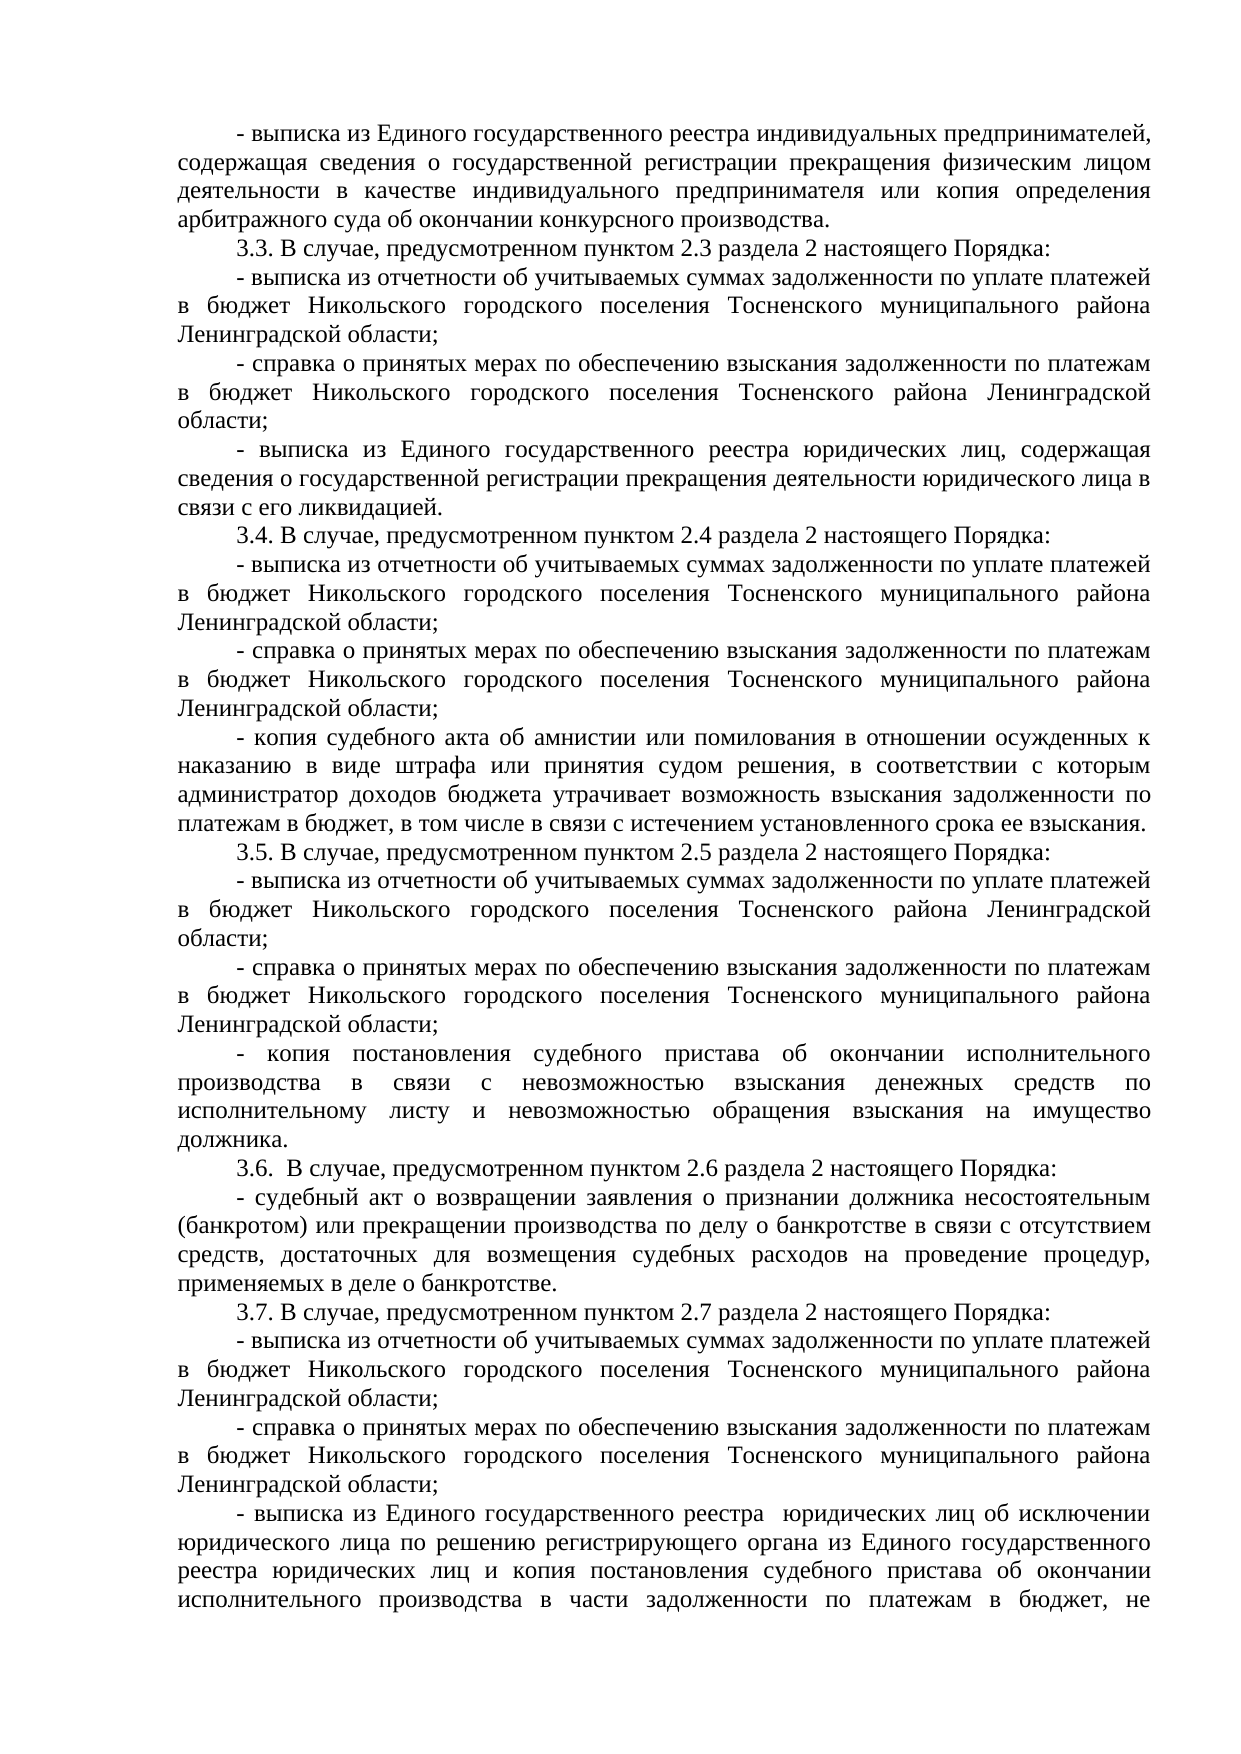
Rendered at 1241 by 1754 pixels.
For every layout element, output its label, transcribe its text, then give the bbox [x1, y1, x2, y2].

text - справка о принятых мерах по обеспечению взыскания задолженности по платежам в бюджет Никольского городского поселения Тосненского муниципального района Ленинградской области; [177, 952, 1152, 1038]
text - копия постановления судебного пристава об окончании исполнительного производства в связи с невозможностью взыскания денежных средств по исполнительному листу и невозможностью обращения взыскания на имущество должника. [177, 1038, 1152, 1153]
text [177, 1498, 1152, 1613]
text - справка о принятых мерах по обеспечению взыскания задолженности по платежам в бюджет Никольского городского поселения Тосненского муниципального района Ленинградской области; [177, 1412, 1152, 1498]
text 3.4. В случае, предусмотренном пунктом 2.4 раздела 2 настоящего Порядка: [177, 521, 1152, 549]
text - копия судебного акта об амнистии или помилования в отношении осужденных к наказанию в виде штрафа или принятия судом решения, в соответствии с которым администратор доходов бюджета утрачивает возможность взыскания задолженности по платежам в бюджет, в том числе в связи с истечением установленного срока ее взыскания. [177, 722, 1152, 837]
text - справка о принятых мерах по обеспечению взыскания задолженности по платежам в бюджет Никольского городского поселения Тосненского района Ленинградской области; [177, 348, 1152, 434]
text - выписка из отчетности об учитываемых суммах задолженности по уплате платежей в бюджет Никольского городского поселения Тосненского района Ленинградской области; [177, 866, 1152, 952]
text - судебный акт о возвращении заявления о признании должника несостоятельным (банкротом) или прекращении производства по делу о банкротстве в связи с отсутствием средств, достаточных для возмещения судебных расходов на проведение процедур, применяемых в деле о банкротстве. [177, 1182, 1152, 1297]
text - справка о принятых мерах по обеспечению взыскания задолженности по платежам в бюджет Никольского городского поселения Тосненского муниципального района Ленинградской области; [177, 636, 1152, 722]
text 3.6. В случае, предусмотренном пунктом 2.6 раздела 2 настоящего Порядка: [177, 1153, 1152, 1182]
text 3.7. В случае, предусмотренном пунктом 2.7 раздела 2 настоящего Порядка: [177, 1297, 1152, 1326]
text - выписка из Единого государственного реестра индивидуальных предпринимателей, содержащая сведения о государственной регистрации прекращения физическим лицом деятельности в качестве индивидуального предпринимателя или копия определения арбитражного суда об окончании конкурсного производства. [177, 118, 1152, 233]
text - выписка из Единого государственного реестра юридических лиц, содержащая сведения о государственной регистрации прекращения деятельности юридического лица в связи с его ликвидацией. [177, 434, 1152, 521]
text 3.3. В случае, предусмотренном пунктом 2.3 раздела 2 настоящего Порядка: [177, 233, 1152, 262]
text 3.5. В случае, предусмотренном пунктом 2.5 раздела 2 настоящего Порядка: [177, 837, 1152, 866]
